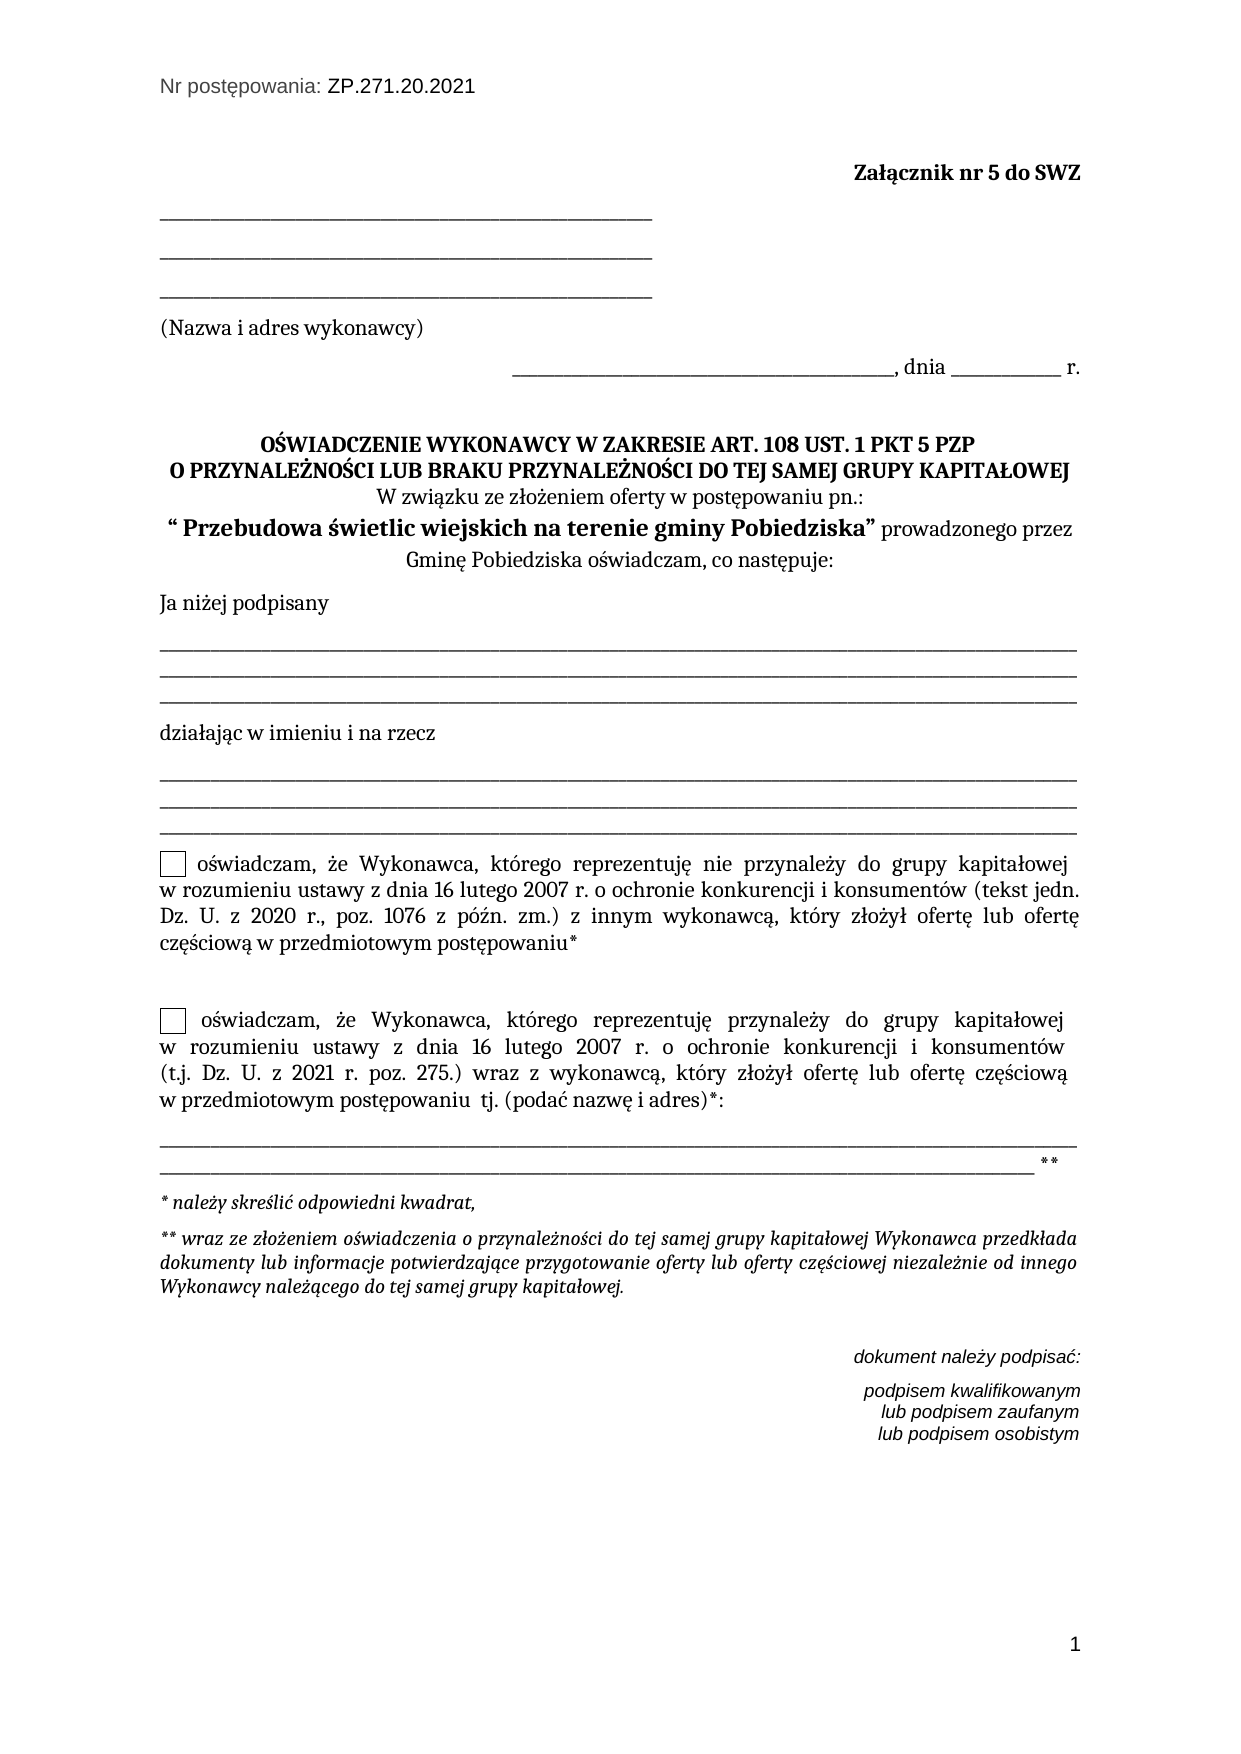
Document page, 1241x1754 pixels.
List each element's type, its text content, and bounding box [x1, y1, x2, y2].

text __________________________________________________________ [159, 198, 1081, 225]
text __________________________________________________________ [159, 237, 1081, 263]
text OŚWIADCZENIE WYKONAWCY W ZAKRESIE ART. 108 UST. 1 PKT 5 PZP O PRZYNALEŻNOŚCI LUB BRAKU PRZYNALEŻNOŚCI DO TEJ SAMEJ GRUPY KAPITAŁOWEJ [159, 431, 1081, 484]
text dokument należy podpisać: [159, 1346, 1081, 1367]
text ** wraz ze złożeniem oświadczenia o przynależności do tej samej grupy kapitałowej Wykonawca przedkłada dokumenty lub informacje potwierdzające przygotowanie oferty lub oferty częściowej niezależnie od innego Wykonawcy należącego do tej samej grupy kapitałowej. [159, 1227, 1081, 1299]
text ___________________________________________________________________________________________________________________________________________________________________________________________________________________ ** [159, 1125, 1081, 1178]
text oświadczam, że Wykonawca, którego reprezentuję przynależy do grupy kapitałowej w rozumieniu ustawy z dnia 16 lutego 2007 r. o ochronie konkurencji i konsumentów (t.j. Dz. U. z 2021 r. poz. 275.) wraz z wykonawcą, który złożył ofertę lub ofertę częściową w przedmiotowym postępowaniu tj. (podać nazwę i adres)*: [159, 1007, 1081, 1113]
text ____________________________________________________________________________________________________________________________________________________________________________________________________________________________________________________________________________________________________________________________________ [159, 628, 1081, 708]
text __________________________________________________________ [159, 276, 1081, 302]
text _____________________________________________, dnia _____________ r. [159, 354, 1081, 380]
text * należy skreślić odpowiedni kwadrat, [159, 1190, 1081, 1214]
text Ja niżej podpisany [159, 590, 1081, 616]
text Załącznik nr 5 do SWZ [159, 159, 1081, 186]
text W związku ze złożeniem oferty w postępowaniu pn.: [159, 484, 1081, 511]
text ____________________________________________________________________________________________________________________________________________________________________________________________________________________________________________________________________________________________________________________________________ [159, 759, 1081, 838]
text podpisem kwalifikowanym [159, 1380, 1081, 1401]
text (Nazwa i adres wykonawcy) [159, 315, 1081, 341]
text “ Przebudowa świetlic wiejskich na terenie gminy Pobiedziska” prowadzonego przez Gminę Pobiedziska oświadczam, co następuje: [159, 514, 1081, 573]
text lub podpisem osobistym [159, 1423, 1081, 1444]
text lub podpisem zaufanym [159, 1401, 1081, 1423]
text działając w imieniu i na rzecz [159, 720, 1081, 746]
text oświadczam, że Wykonawca, którego reprezentuję nie przynależy do grupy kapitałowej w rozumieniu ustawy z dnia 16 lutego 2007 r. o ochronie konkurencji i konsumentów (tekst jedn. Dz. U. z 2020 r., poz. 1076 z późn. zm.) z innym wykonawcą, który złożył ofertę lub ofertę częściową w przedmiotowym postępowaniu* [159, 851, 1081, 956]
